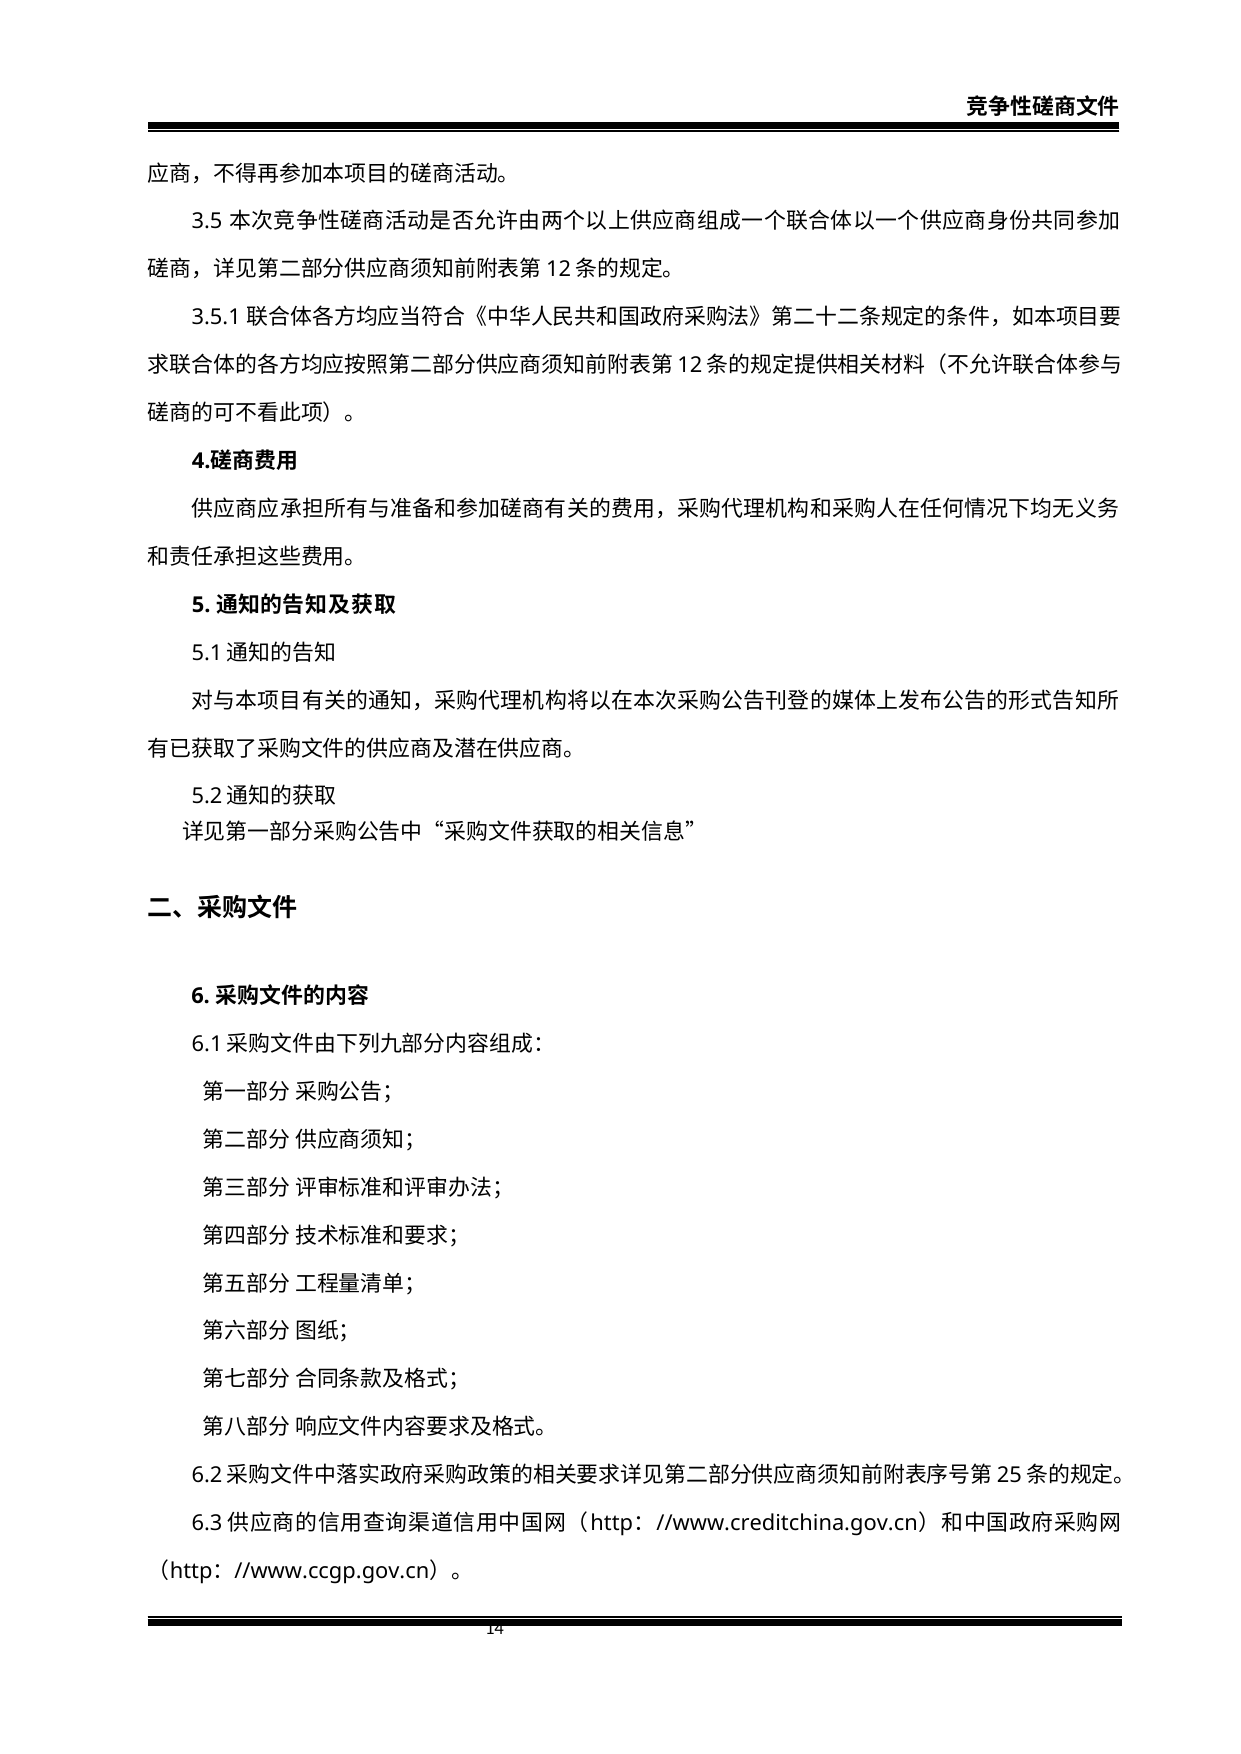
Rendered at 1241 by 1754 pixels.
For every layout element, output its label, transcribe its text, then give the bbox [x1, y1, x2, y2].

text 对与本项目有关的通知，采购代理机构将以在本次采购公告刊登的媒体上发布公告的形式告知所有已获取了采购文件的供应商及潜在供应商。 [148, 670, 1122, 766]
text 第二部分 供应商须知； [148, 1109, 1122, 1157]
text 6.3供应商的信用查询渠道信用中国网（http：//www.creditchina.gov.cn）和中国政府采购网（http：//www.ccgp.gov.cn）。 [148, 1492, 1122, 1588]
text 5.2通知的获取 [148, 766, 1122, 813]
text 6.2采购文件中落实政府采购政策的相关要求详见第二部分供应商须知前附表序号第25条的规定。 [148, 1444, 1122, 1492]
text 详见第一部分采购公告中“采购文件获取的相关信息” [148, 813, 1122, 846]
text 5.1通知的告知 [148, 622, 1122, 670]
text 第一部分 采购公告； [148, 1061, 1122, 1109]
text 第六部分 图纸； [148, 1301, 1122, 1348]
text 5. 通知的告知及获取 [148, 574, 1122, 622]
text 第七部分 合同条款及格式； [148, 1348, 1122, 1396]
text 第四部分 技术标准和要求； [148, 1205, 1122, 1253]
text 第五部分 工程量清单； [148, 1253, 1122, 1301]
subtitle 二、采购文件 [148, 873, 1122, 938]
text 第三部分 评审标准和评审办法； [148, 1157, 1122, 1205]
text 6. 采购文件的内容 [148, 965, 1122, 1013]
text 6.1采购文件由下列九部分内容组成： [148, 1013, 1122, 1061]
text 3.5 本次竞争性磋商活动是否允许由两个以上供应商组成一个联合体以一个供应商身份共同参加磋商，详见第二部分供应商须知前附表第12条的规定。 [148, 191, 1122, 286]
text 4.磋商费用 [148, 430, 1122, 478]
text 第八部分 响应文件内容要求及格式。 [148, 1396, 1122, 1444]
text 3.5.1 联合体各方均应当符合《中华人民共和国政府采购法》第二十二条规定的条件，如本项目要求联合体的各方均应按照第二部分供应商须知前附表第12条的规定提供相关材料（不允许联合体参与磋商的可不看此项）。 [148, 286, 1122, 430]
text 供应商应承担所有与准备和参加磋商有关的费用，采购代理机构和采购人在任何情况下均无义务和责任承担这些费用。 [148, 478, 1122, 574]
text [148, 143, 1122, 191]
